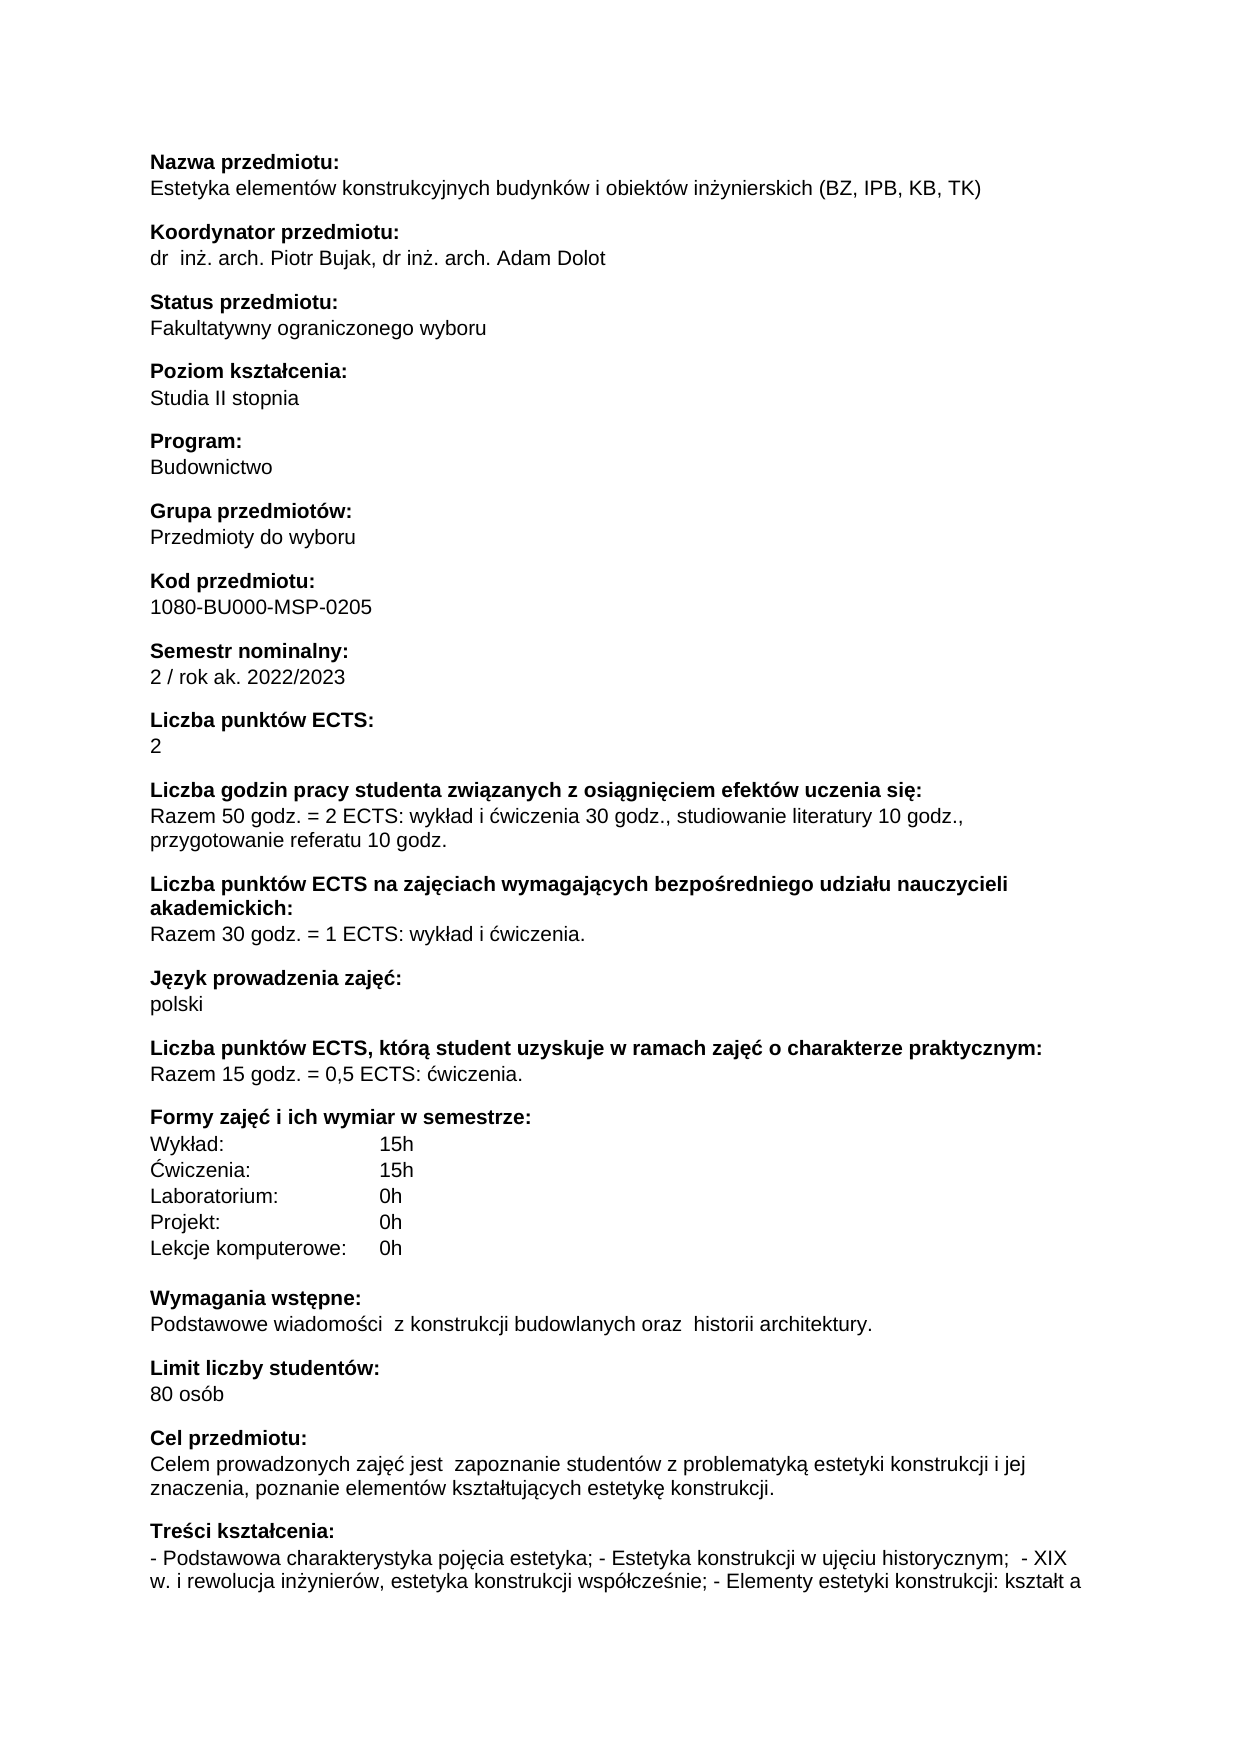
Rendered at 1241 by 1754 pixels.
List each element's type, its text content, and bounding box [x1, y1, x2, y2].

table_header Wykład: [140, 1132, 367, 1156]
text Liczba punktów ECTS: [150, 708, 1090, 732]
table_cell Laboratorium: [140, 1184, 367, 1208]
table_cell Ćwiczenia: [140, 1158, 367, 1182]
text Semestr nominalny: [150, 638, 1090, 662]
text Estetyka elementów konstrukcyjnych budynków i obiektów inżynierskich (BZ, IPB, KB, TK) [150, 176, 1090, 200]
text Razem 30 godz. = 1 ECTS: wykład i ćwiczenia. [150, 922, 1090, 946]
text Poziom kształcenia: [150, 359, 1090, 383]
text Przedmioty do wyboru [150, 525, 1090, 549]
text Razem 15 godz. = 0,5 ECTS: ćwiczenia. [150, 1061, 1090, 1085]
text 2 [150, 734, 1090, 758]
text Razem 50 godz. = 2 ECTS: wykład i ćwiczenia 30 godz., studiowanie literatury 10 godz., przygotowanie referatu 10 godz. [150, 804, 1090, 852]
text Koordynator przedmiotu: [150, 220, 1090, 244]
text Budownictwo [150, 455, 1090, 479]
text Kod przedmiotu: [150, 569, 1090, 593]
text 80 osób [150, 1382, 1090, 1406]
text Nazwa przedmiotu: [150, 150, 1090, 174]
text dr inż. arch. Piotr Bujak, dr inż. arch. Adam Dolot [150, 246, 1090, 270]
text Program: [150, 429, 1090, 453]
text Celem prowadzonych zajęć jest zapoznanie studentów z problematyką estetyki konstrukcji i jej znaczenia, poznanie elementów kształtujących estetykę konstrukcji. [150, 1452, 1090, 1499]
text 1080-BU000-MSP-0205 [150, 595, 1090, 619]
text Grupa przedmiotów: [150, 499, 1090, 523]
table_cell Lekcje komputerowe: [140, 1236, 367, 1260]
table_cell 0h [369, 1182, 597, 1208]
text Studia II stopnia [150, 385, 1090, 409]
table_cell 15h [369, 1156, 597, 1182]
text Język prowadzenia zajęć: [150, 966, 1090, 989]
text Cel przedmiotu: [150, 1426, 1090, 1449]
text Liczba punktów ECTS, którą student uzyskuje w ramach zajęć o charakterze praktycznym: [150, 1035, 1090, 1059]
text Fakultatywny ograniczonego wyboru [150, 316, 1090, 339]
table_cell 0h [369, 1234, 597, 1260]
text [150, 1545, 1090, 1593]
table_cell 0h [369, 1208, 597, 1234]
text Wymagania wstępne: [150, 1286, 1090, 1310]
text 2 / rok ak. 2022/2023 [150, 664, 1090, 688]
table_header 15h [369, 1132, 597, 1156]
text Status przedmiotu: [150, 289, 1090, 313]
text polski [150, 992, 1090, 1016]
text Treści kształcenia: [150, 1519, 1090, 1543]
table_cell Projekt: [140, 1210, 367, 1234]
text Liczba godzin pracy studenta związanych z osiągnięciem efektów uczenia się: [150, 778, 1090, 802]
text Liczba punktów ECTS na zajęciach wymagających bezpośredniego udziału nauczycieli akademickich: [150, 872, 1090, 920]
text Podstawowe wiadomości z konstrukcji budowlanych oraz historii architektury. [150, 1312, 1090, 1336]
text Formy zajęć i ich wymiar w semestrze: [150, 1105, 1090, 1129]
text Limit liczby studentów: [150, 1356, 1090, 1380]
